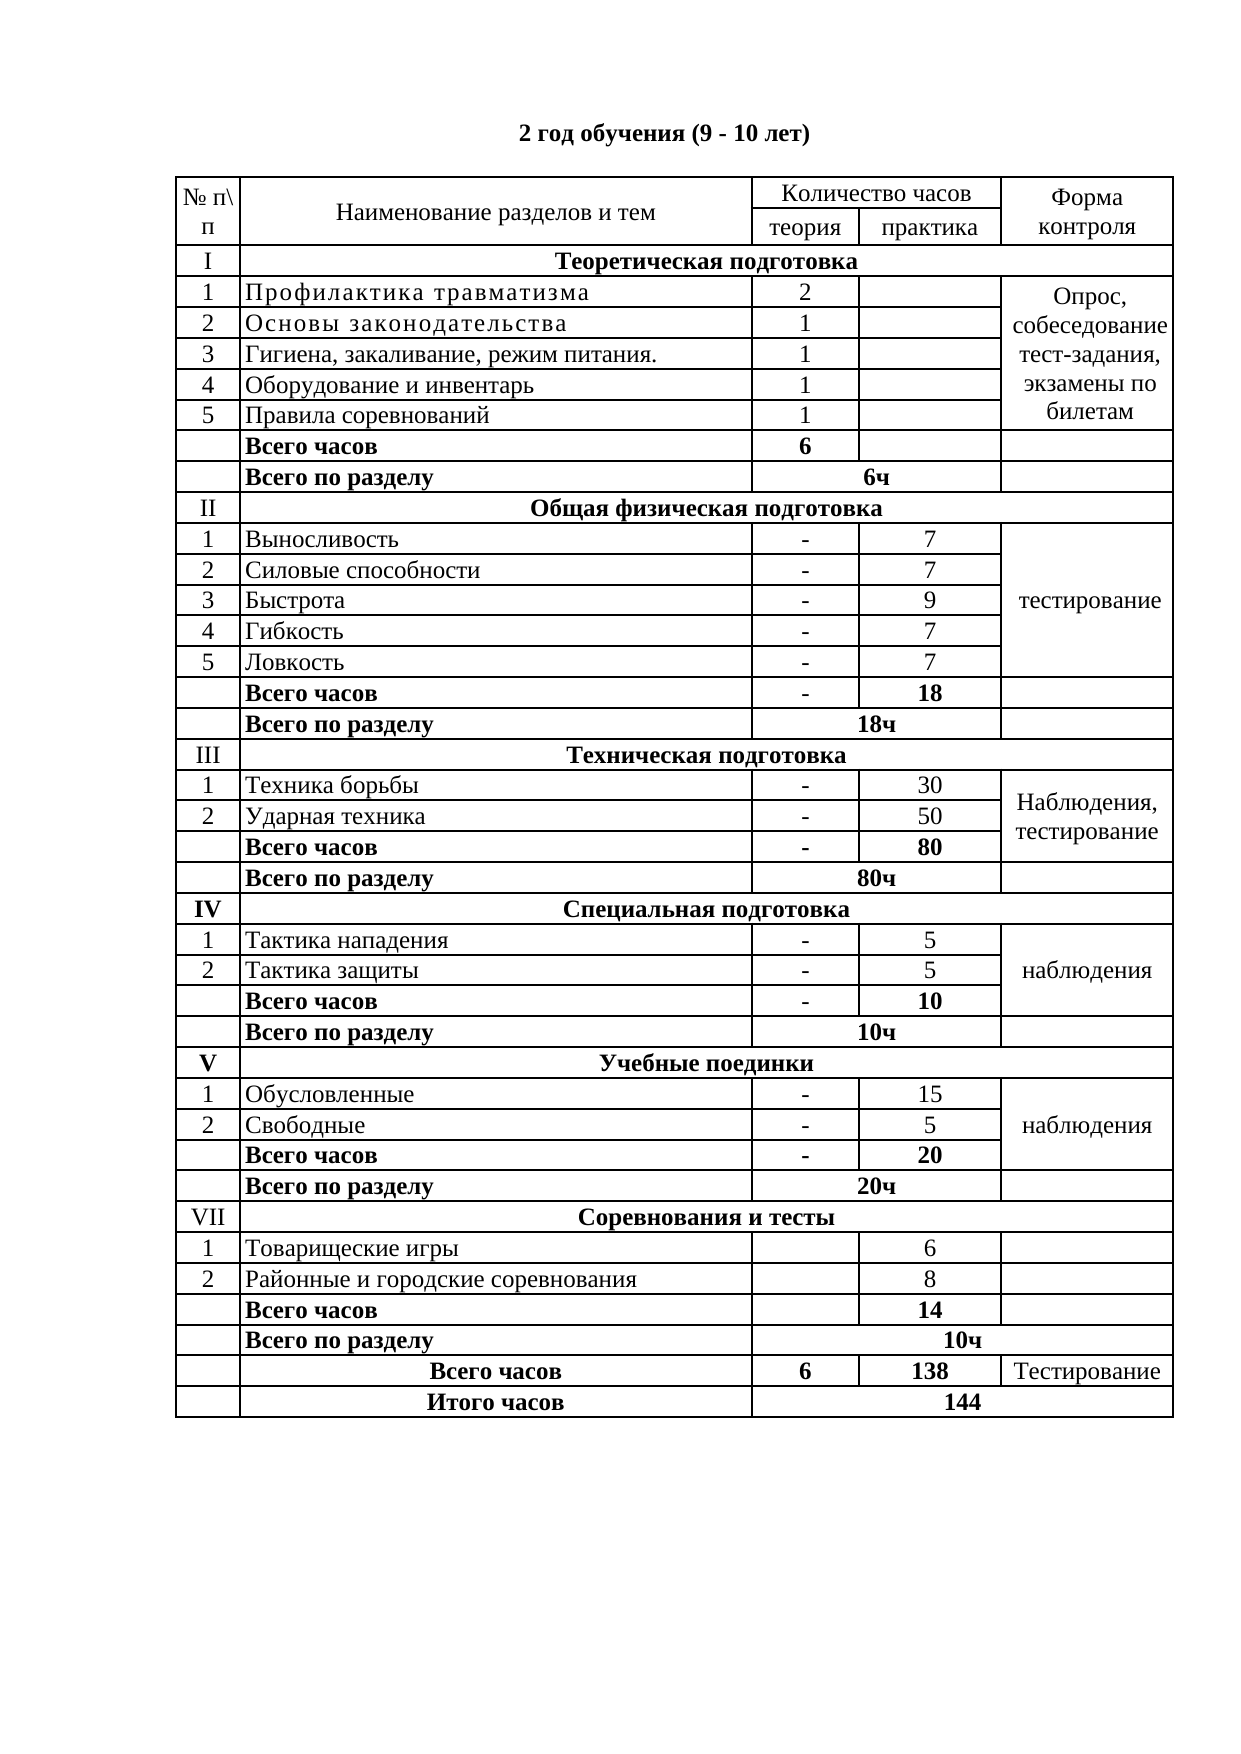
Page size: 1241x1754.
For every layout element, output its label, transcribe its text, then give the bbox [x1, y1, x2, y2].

table_cell Общая физическая подготовка [241, 493, 1172, 522]
table_cell [177, 1141, 239, 1169]
table_cell тестирование [1002, 524, 1172, 676]
table_cell 18ч [753, 709, 1000, 738]
table_cell 4 [177, 616, 239, 645]
table_cell 18 [860, 678, 1000, 707]
table_cell Всего часов [241, 1356, 751, 1385]
table_cell Оборудование и инвентарь [241, 370, 751, 398]
table_cell 10ч [753, 1326, 1172, 1354]
table_cell - [753, 925, 858, 953]
table_cell 1 [177, 1079, 239, 1108]
table_cell Всего по разделу [241, 1017, 751, 1046]
table_cell - [753, 986, 858, 1015]
table_header № п\п [177, 178, 239, 244]
table_cell [1002, 709, 1172, 738]
table_cell Техническая подготовка [241, 740, 1172, 768]
table_cell 1 [753, 339, 858, 368]
table_cell 1 [753, 401, 858, 429]
table_cell [1002, 1295, 1172, 1323]
table_cell - [753, 1141, 858, 1169]
table_cell [1002, 1233, 1172, 1262]
table_cell [1002, 1264, 1172, 1293]
table_cell [177, 431, 239, 460]
table_header Количество часов [753, 178, 1000, 207]
table_cell 1 [177, 277, 239, 306]
table_cell Всего часов [241, 1141, 751, 1169]
table_cell Соревнования и тесты [241, 1202, 1172, 1231]
table_cell 1 [177, 524, 239, 553]
table_cell Ловкость [241, 647, 751, 676]
table_cell [753, 1295, 858, 1323]
table_cell [177, 1326, 239, 1354]
table_cell Всего по разделу [241, 462, 751, 491]
table_cell [1002, 1017, 1172, 1046]
table_cell 5 [177, 401, 239, 429]
table_cell Теоретическая подготовка [241, 246, 1172, 275]
table_cell 2 [753, 277, 858, 306]
table_cell [1002, 678, 1172, 707]
table_cell - [753, 1079, 858, 1108]
table_cell 80ч [753, 863, 1000, 892]
table_cell [860, 308, 1000, 337]
table_cell [1002, 462, 1172, 491]
table_cell - [753, 524, 858, 553]
table_cell 3 [177, 586, 239, 614]
table_cell Всего часов [241, 986, 751, 1015]
table_cell 144 [753, 1387, 1172, 1416]
table_cell 2 [177, 801, 239, 830]
table_cell I [177, 246, 239, 275]
table_cell 138 [860, 1356, 1000, 1385]
table_cell - [753, 956, 858, 984]
table_cell Опрос, собеседование тест-задания, экзамены по билетам [1002, 277, 1172, 429]
table_cell 2 [177, 1264, 239, 1293]
table_cell [177, 1017, 239, 1046]
table_cell 5 [860, 956, 1000, 984]
table_cell 5 [860, 925, 1000, 953]
table_cell [177, 832, 239, 861]
table_cell IV [177, 894, 239, 923]
table_cell [177, 986, 239, 1015]
table_cell Быстрота [241, 586, 751, 614]
table_cell практика [860, 209, 1000, 244]
table_cell 6ч [753, 462, 1000, 491]
table_cell [1002, 431, 1172, 460]
table_cell 6 [860, 1233, 1000, 1262]
table_cell 1 [177, 771, 239, 799]
table_cell Районные и городские соревнования [241, 1264, 751, 1293]
table_cell теория [753, 209, 858, 244]
table_cell 1 [177, 1233, 239, 1262]
table_cell 1 [753, 308, 858, 337]
table_cell Всего часов [241, 832, 751, 861]
text 2 год обучения (9 - 10 лет) [171, 118, 1158, 147]
table_cell 80 [860, 832, 1000, 861]
table_cell 20 [860, 1141, 1000, 1169]
table_cell - [753, 801, 858, 830]
table_header Форма контроля [1002, 178, 1172, 244]
table_cell - [753, 555, 858, 583]
table_cell Специальная подготовка [241, 894, 1172, 923]
table_cell 10ч [753, 1017, 1000, 1046]
table_cell 2 [177, 555, 239, 583]
table_cell 15 [860, 1079, 1000, 1108]
table_cell 9 [860, 586, 1000, 614]
table_cell 8 [860, 1264, 1000, 1293]
table_cell - [753, 771, 858, 799]
table_cell Ударная техника [241, 801, 751, 830]
table_cell Всего по разделу [241, 1171, 751, 1200]
table_cell 50 [860, 801, 1000, 830]
table_cell Тестирование [1002, 1356, 1172, 1385]
table_cell Всего по разделу [241, 863, 751, 892]
table_cell Товарищеские игры [241, 1233, 751, 1262]
table_cell - [753, 647, 858, 676]
table_cell II [177, 493, 239, 522]
table_cell [177, 709, 239, 738]
table_cell 4 [177, 370, 239, 398]
table_cell [860, 277, 1000, 306]
table_cell [860, 431, 1000, 460]
table_cell Наблюдения, тестирование [1002, 771, 1172, 861]
table_cell V [177, 1048, 239, 1077]
table_cell Учебные поединки [241, 1048, 1172, 1077]
table_cell [860, 339, 1000, 368]
table_header Наименование разделов и тем [241, 178, 751, 244]
table_cell 6 [753, 1356, 858, 1385]
table_cell 6 [753, 431, 858, 460]
table_cell [1002, 1171, 1172, 1200]
table_cell Свободные [241, 1110, 751, 1138]
table_cell Итого часов [241, 1387, 751, 1416]
table_cell 3 [177, 339, 239, 368]
table_cell 1 [753, 370, 858, 398]
table_cell 5 [860, 1110, 1000, 1138]
table_cell [753, 1233, 858, 1262]
table_cell [177, 1295, 239, 1323]
table_cell [177, 863, 239, 892]
table_cell Тактика нападения [241, 925, 751, 953]
table_cell Всего по разделу [241, 709, 751, 738]
table_cell Обусловленные [241, 1079, 751, 1108]
table_cell [1002, 863, 1172, 892]
table_cell Всего часов [241, 1295, 751, 1323]
table_cell 20ч [753, 1171, 1000, 1200]
table_cell Всего часов [241, 678, 751, 707]
table_cell Тактика защиты [241, 956, 751, 984]
table_cell Профилактика травматизма [241, 277, 751, 306]
table_cell 2 [177, 308, 239, 337]
table_cell - [753, 616, 858, 645]
table_cell 7 [860, 647, 1000, 676]
table_cell 30 [860, 771, 1000, 799]
table_cell Техника борьбы [241, 771, 751, 799]
table_cell VІІ [177, 1202, 239, 1231]
table_cell - [753, 586, 858, 614]
table_cell 14 [860, 1295, 1000, 1323]
table_cell [177, 1387, 239, 1416]
table_cell [753, 1264, 858, 1293]
table_cell [177, 1171, 239, 1200]
table_cell - [753, 832, 858, 861]
table_cell IIІ [177, 740, 239, 768]
table_cell Силовые способности [241, 555, 751, 583]
table_cell 7 [860, 524, 1000, 553]
table_cell Всего по разделу [241, 1326, 751, 1354]
table_cell [177, 678, 239, 707]
table_cell 2 [177, 956, 239, 984]
table_cell - [753, 678, 858, 707]
table_cell 7 [860, 555, 1000, 583]
table_cell наблюдения [1002, 1079, 1172, 1169]
table_cell 1 [177, 925, 239, 953]
table_cell 5 [177, 647, 239, 676]
table_cell [177, 1356, 239, 1385]
table_cell наблюдения [1002, 925, 1172, 1015]
table_cell Гигиена, закаливание, режим питания. [241, 339, 751, 368]
table_cell 10 [860, 986, 1000, 1015]
table_cell Правила соревнований [241, 401, 751, 429]
table_cell Выносливость [241, 524, 751, 553]
table_cell [860, 401, 1000, 429]
table_cell 7 [860, 616, 1000, 645]
table_cell Гибкость [241, 616, 751, 645]
table_cell - [753, 1110, 858, 1138]
table_cell Основы законодательства [241, 308, 751, 337]
table_cell [860, 370, 1000, 398]
table_cell 2 [177, 1110, 239, 1138]
table_cell [177, 462, 239, 491]
table_cell Всего часов [241, 431, 751, 460]
